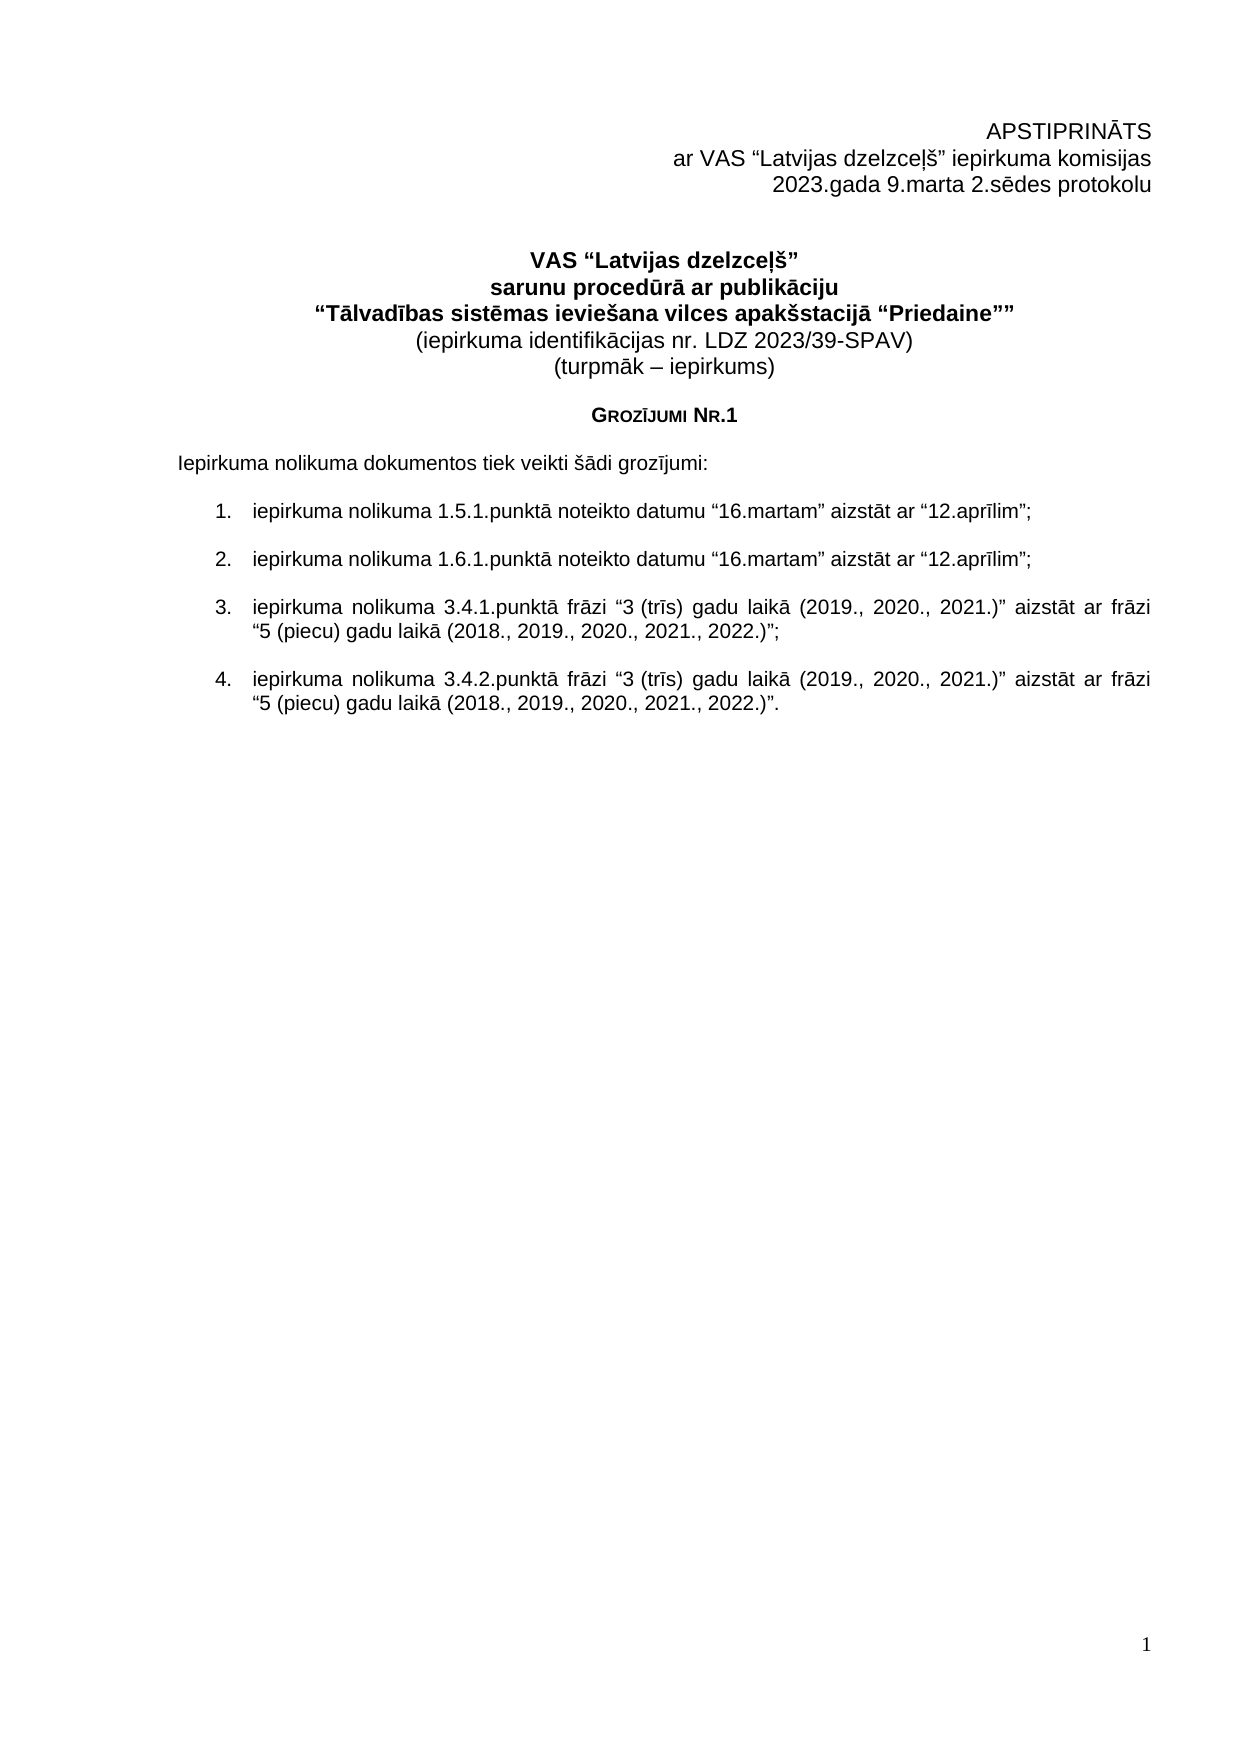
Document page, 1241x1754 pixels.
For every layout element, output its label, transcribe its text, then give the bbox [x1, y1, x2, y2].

list iepirkuma nolikuma 3.4.1.punktā frāzi “3 (trīs) gadu laikā (2019., 2020., 2021.)” aizstāt ar frāzi “5 (piecu) gadu laikā (2018., 2019., 2020., 2021., 2022.)”; [215, 595, 1152, 643]
text Grozījumi Nr.1 [177, 403, 1152, 427]
text sarunu procedūrā ar publikāciju [177, 274, 1152, 300]
text (turpmāk – iepirkums) [177, 353, 1152, 379]
text VAS “Latvijas dzelzceļš” [177, 247, 1152, 274]
text (iepirkuma identifikācijas nr. LDZ 2023/39-SPAV) [177, 327, 1152, 353]
text Iepirkuma nolikuma dokumentos tiek veikti šādi grozījumi: [177, 451, 1152, 475]
list iepirkuma nolikuma 3.4.2.punktā frāzi “3 (trīs) gadu laikā (2019., 2020., 2021.)” aizstāt ar frāzi “5 (piecu) gadu laikā (2018., 2019., 2020., 2021., 2022.)”. [215, 667, 1152, 715]
list iepirkuma nolikuma 1.6.1.punktā noteikto datumu “16.martam” aizstāt ar “12.aprīlim”; [215, 547, 1152, 571]
text APSTIPRINĀTS [177, 118, 1152, 144]
list iepirkuma nolikuma 1.5.1.punktā noteikto datumu “16.martam” aizstāt ar “12.aprīlim”; [215, 499, 1152, 523]
text ar VAS “Latvijas dzelzceļš” iepirkuma komisijas [177, 144, 1152, 171]
text 2023.gada 9.marta 2.sēdes protokolu [177, 171, 1152, 197]
text “Tālvadības sistēmas ieviešana vilces apakšstacijā “Priedaine”” [177, 300, 1152, 327]
